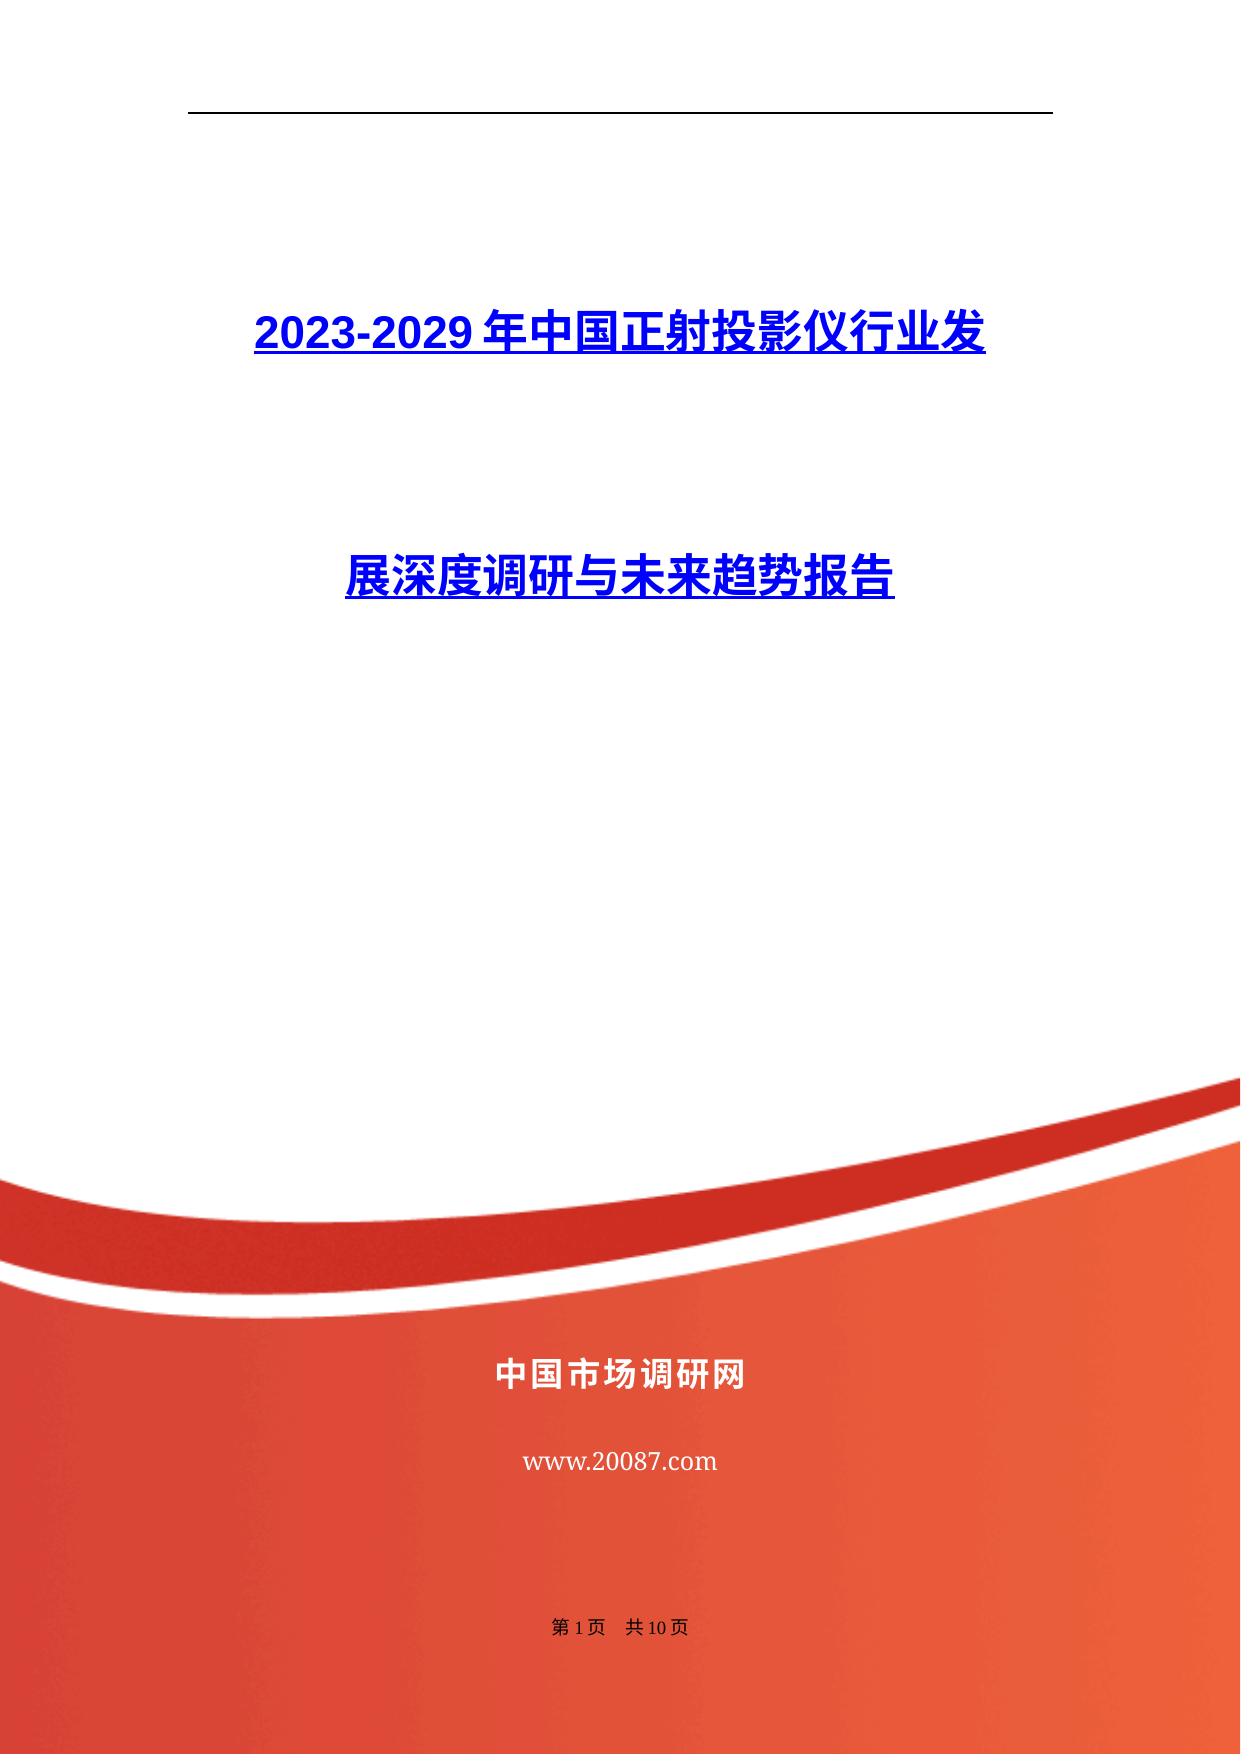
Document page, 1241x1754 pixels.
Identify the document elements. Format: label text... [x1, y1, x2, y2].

picture [0, 1006, 1241, 1754]
text www.20087.com [187, 1428, 1053, 1493]
table_header 2023-2029年中国正射投影仪行业发展深度调研与未来趋势报告 [188, 207, 1053, 773]
subtitle 中国市场调研网 [187, 1339, 1053, 1404]
